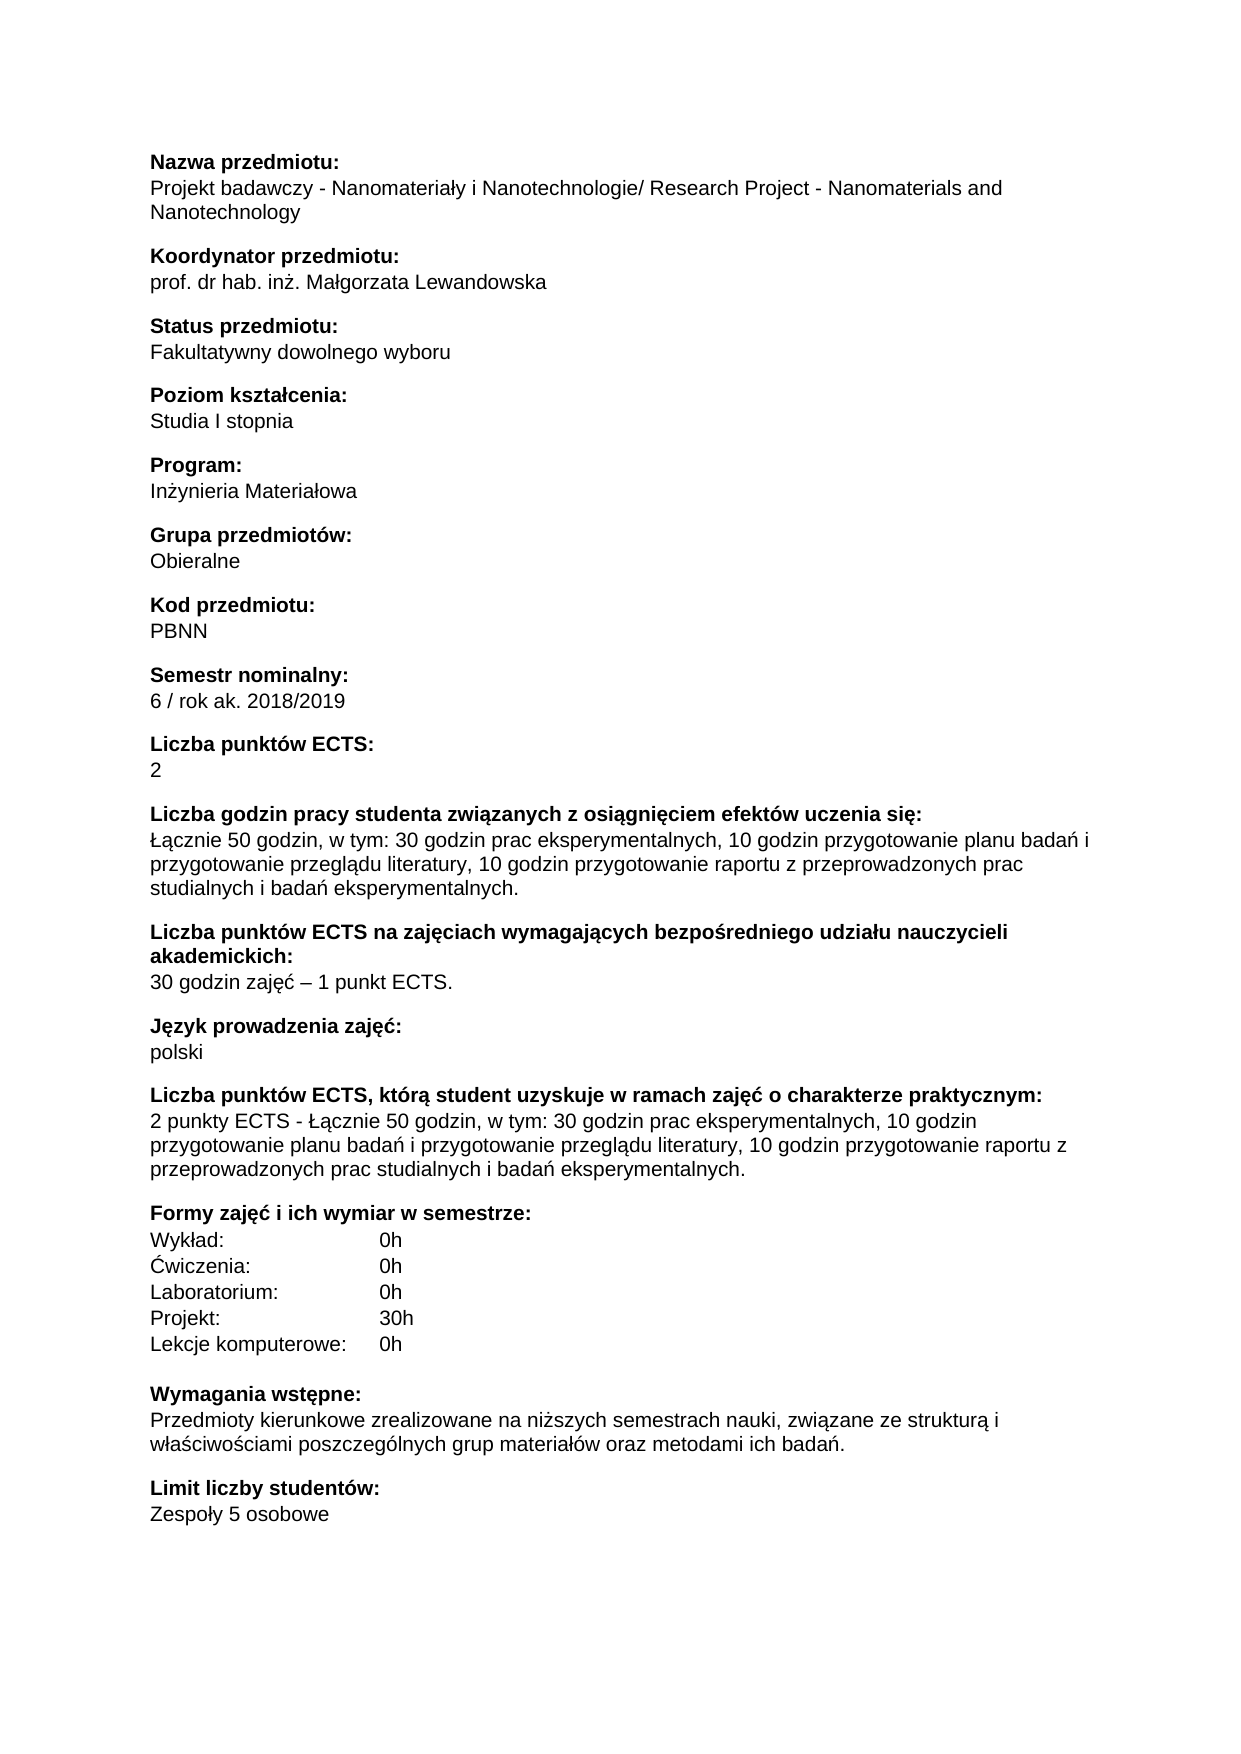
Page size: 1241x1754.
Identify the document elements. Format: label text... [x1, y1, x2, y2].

text Przedmioty kierunkowe zrealizowane na niższych semestrach nauki, związane ze strukturą i właściwościami poszczególnych grup materiałów oraz metodami ich badań. [150, 1408, 1090, 1456]
text polski [150, 1039, 1090, 1063]
table_cell Ćwiczenia: [140, 1254, 367, 1278]
text Wymagania wstępne: [150, 1382, 1090, 1406]
text 2 punkty ECTS - Łącznie 50 godzin, w tym: 30 godzin prac eksperymentalnych, 10 godzin przygotowanie planu badań i przygotowanie przeglądu literatury, 10 godzin przygotowanie raportu z przeprowadzonych prac studialnych i badań eksperymentalnych. [150, 1109, 1090, 1181]
text Inżynieria Materiałowa [150, 479, 1090, 503]
text PBNN [150, 619, 1090, 643]
text Studia I stopnia [150, 409, 1090, 433]
text Poziom kształcenia: [150, 383, 1090, 407]
table_cell 0h [369, 1252, 597, 1278]
text Nazwa przedmiotu: [150, 150, 1090, 174]
text Semestr nominalny: [150, 662, 1090, 686]
text Kod przedmiotu: [150, 593, 1090, 617]
text Liczba punktów ECTS, którą student uzyskuje w ramach zajęć o charakterze praktycznym: [150, 1083, 1090, 1107]
table_cell 0h [369, 1330, 597, 1356]
table_cell Projekt: [140, 1306, 367, 1330]
text Projekt badawczy - Nanomateriały i Nanotechnologie/ Research Project - Nanomaterials and Nanotechnology [150, 176, 1090, 224]
text Łącznie 50 godzin, w tym: 30 godzin prac eksperymentalnych, 10 godzin przygotowanie planu badań i przygotowanie przeglądu literatury, 10 godzin przygotowanie raportu z przeprowadzonych prac studialnych i badań eksperymentalnych. [150, 828, 1090, 900]
text Liczba punktów ECTS: [150, 732, 1090, 756]
text Formy zajęć i ich wymiar w semestrze: [150, 1201, 1090, 1225]
text 30 godzin zajęć – 1 punkt ECTS. [150, 970, 1090, 994]
text Status przedmiotu: [150, 313, 1090, 337]
text prof. dr hab. inż. Małgorzata Lewandowska [150, 270, 1090, 294]
text Limit liczby studentów: [150, 1476, 1090, 1499]
text Liczba godzin pracy studenta związanych z osiągnięciem efektów uczenia się: [150, 802, 1090, 826]
text Liczba punktów ECTS na zajęciach wymagających bezpośredniego udziału nauczycieli akademickich: [150, 920, 1090, 968]
text Język prowadzenia zajęć: [150, 1013, 1090, 1037]
text 6 / rok ak. 2018/2019 [150, 688, 1090, 712]
text Koordynator przedmiotu: [150, 244, 1090, 268]
text Zespoły 5 osobowe [150, 1502, 1090, 1526]
text Obieralne [150, 549, 1090, 573]
text Program: [150, 453, 1090, 477]
text 2 [150, 758, 1090, 782]
text Grupa przedmiotów: [150, 523, 1090, 547]
table_header Wykład: [140, 1228, 367, 1252]
table_cell Lekcje komputerowe: [140, 1332, 367, 1356]
text Fakultatywny dowolnego wyboru [150, 339, 1090, 363]
table_header 0h [369, 1228, 597, 1252]
table_cell 0h [369, 1278, 597, 1304]
table_cell Laboratorium: [140, 1280, 367, 1304]
table_cell 30h [369, 1304, 597, 1330]
